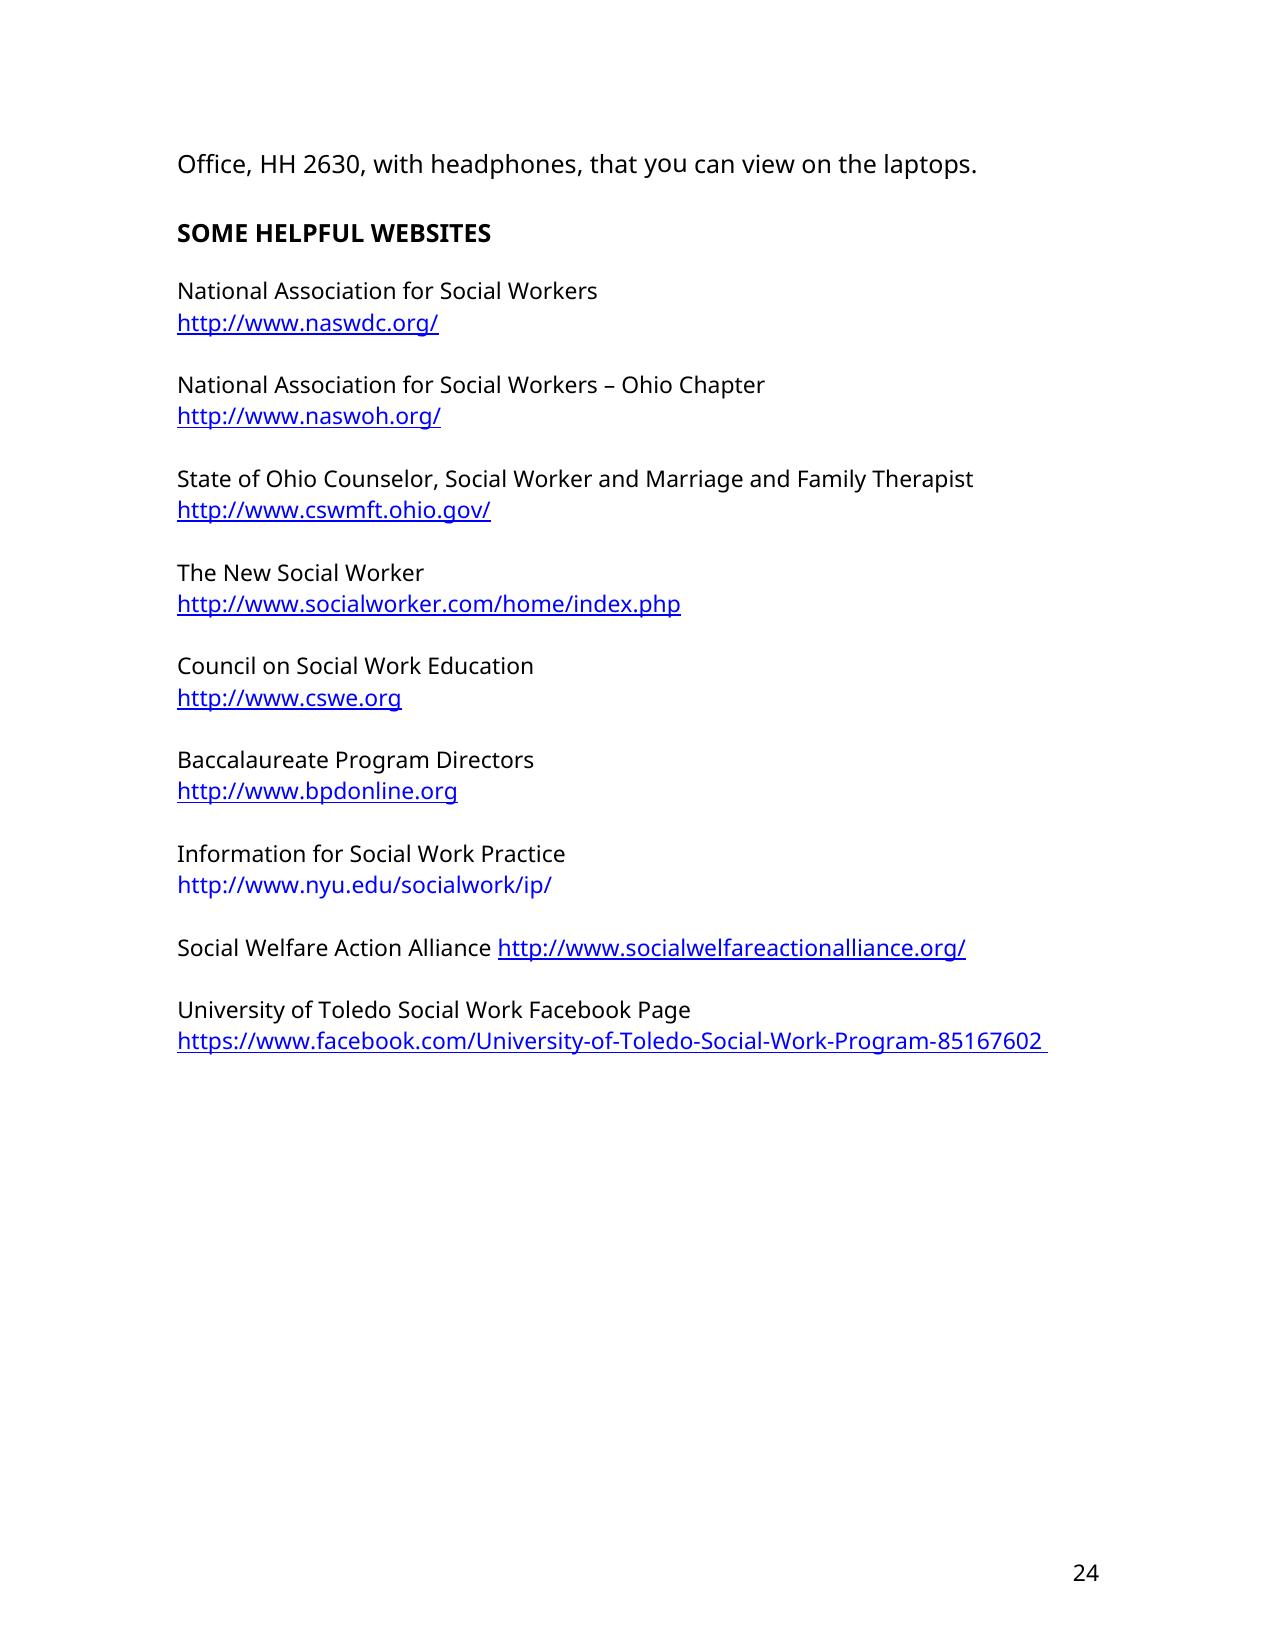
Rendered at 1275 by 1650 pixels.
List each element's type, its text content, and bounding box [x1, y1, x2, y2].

text State of Ohio Counselor, Social Worker and Marriage and Family Therapist [177, 463, 1001, 494]
text National Association for Social Workers – Ohio Chapter [177, 369, 1023, 400]
text https://www.facebook.com/University-of-Toledo-Social-Work-Program-85167602 [177, 1025, 1121, 1057]
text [177, 146, 1104, 181]
text Information for Social Work Practice [177, 838, 1121, 869]
text National Association for Social Workers [177, 275, 1023, 307]
text The New Social Worker [177, 557, 1103, 588]
text http://www.socialworker.com/home/index.php [177, 588, 1103, 619]
text Baccalaureate Program Directors [177, 744, 967, 775]
text http://www.naswdc.org/ [177, 307, 1023, 338]
text http://www.cswe.org [177, 682, 1103, 713]
text Council on Social Work Education [177, 650, 1103, 682]
text http://www.nyu.edu/socialwork/ip/ [177, 869, 1121, 900]
text http://www.bpdonline.org [177, 775, 967, 807]
text SOME HELPFUL WEBSITES [177, 215, 1121, 249]
text Social Welfare Action Alliance http://www.socialwelfareactionalliance.org/ [166, 932, 1121, 963]
text http://www.naswoh.org/ [177, 400, 1121, 432]
text University of Toledo Social Work Facebook Page [166, 994, 1121, 1025]
text http://www.cswmft.ohio.gov/ [177, 494, 1001, 525]
